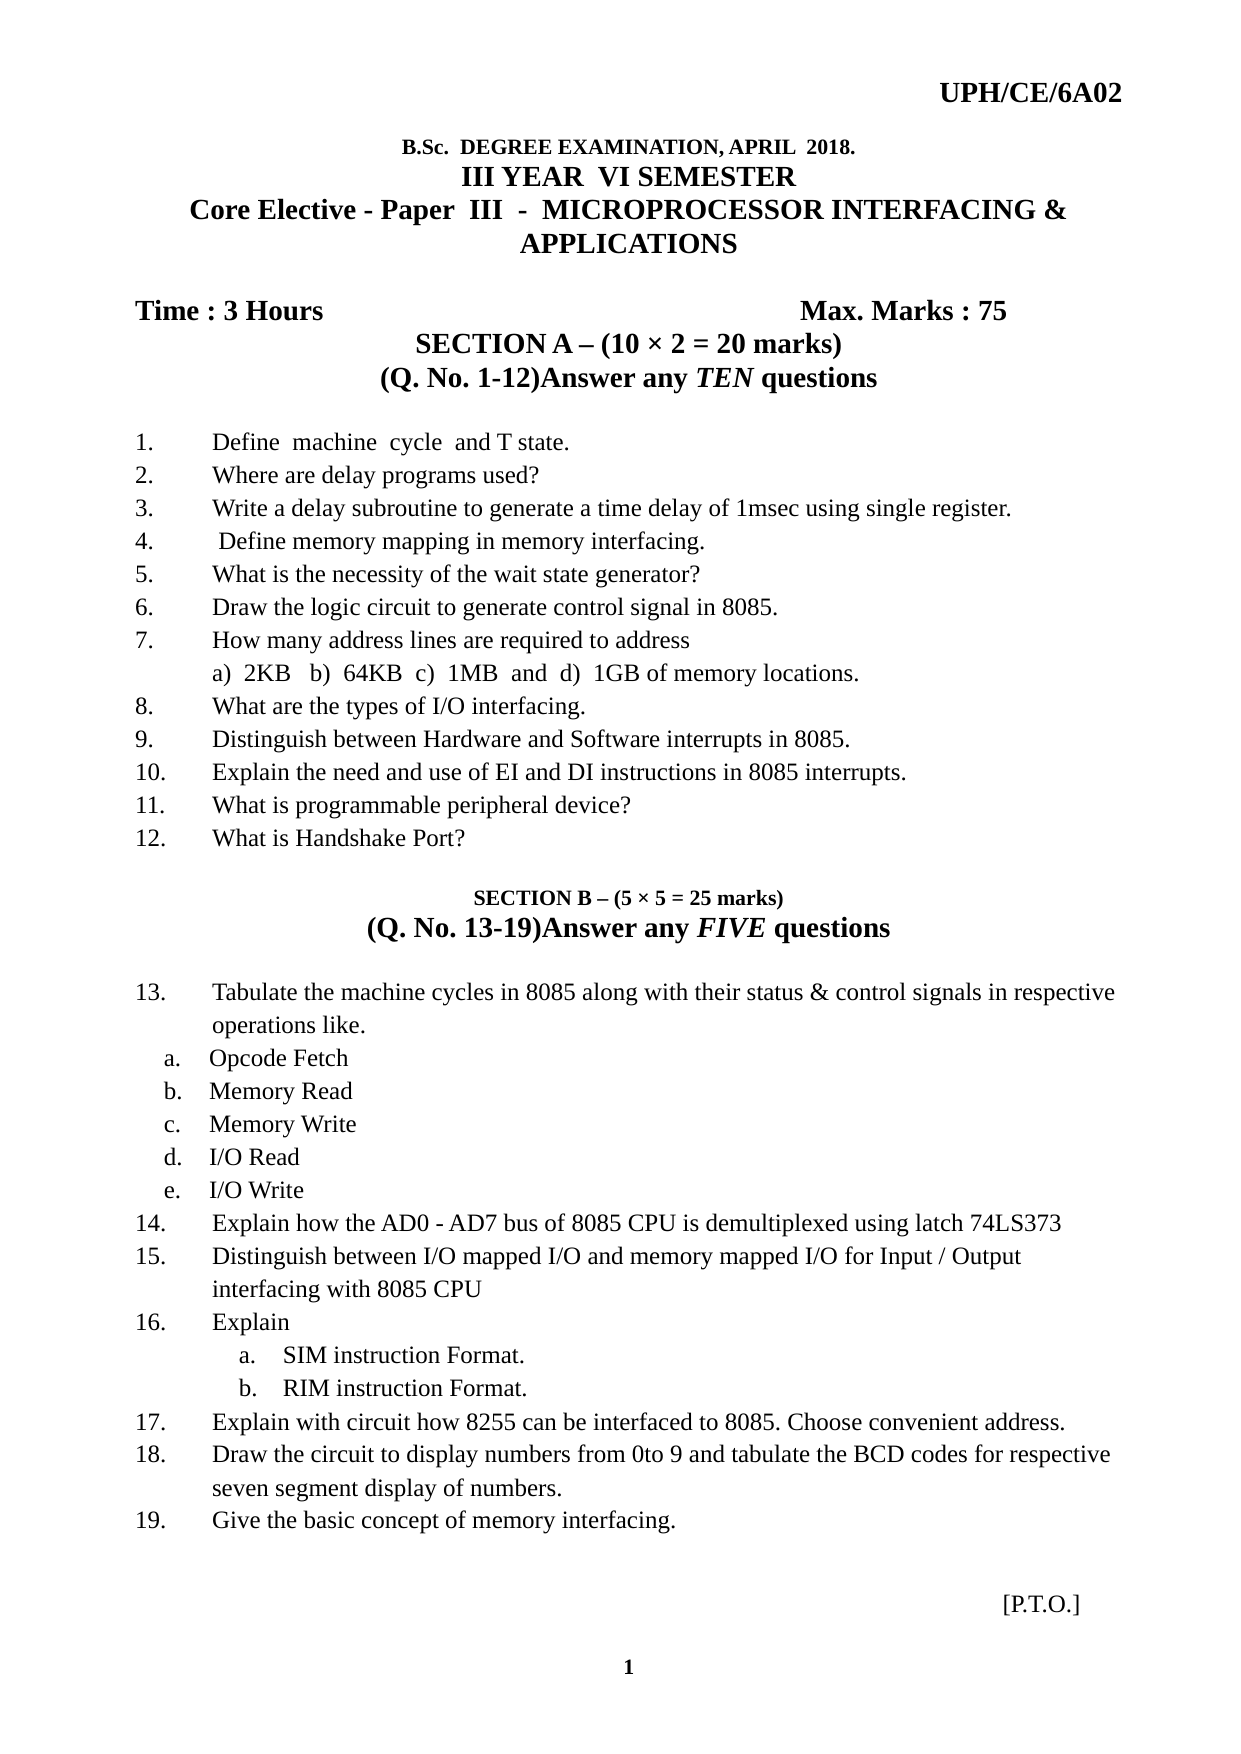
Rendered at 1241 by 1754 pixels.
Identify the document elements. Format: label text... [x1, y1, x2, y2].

list Where are delay programs used? [135, 460, 1122, 488]
list Distinguish between Hardware and Software interrupts in 8085. [135, 724, 1122, 753]
list RIM instruction Format. [238, 1373, 1122, 1402]
list Draw the circuit to display numbers from 0to 9 and tabulate the BCD codes for respective seven segment display of numbers. [135, 1439, 1122, 1501]
list I/O Write [135, 1175, 1122, 1204]
list Memory Read [135, 1076, 1122, 1105]
list SIM instruction Format. [238, 1341, 1122, 1369]
list Define machine cycle and T state. [135, 427, 1122, 456]
list Write a delay subroutine to generate a time delay of 1msec using single register. [135, 493, 1122, 522]
list I/O Read [135, 1142, 1122, 1171]
list Give the basic concept of memory interfacing. [135, 1506, 1122, 1534]
list Explain [135, 1307, 1122, 1336]
list Memory Write [135, 1109, 1122, 1138]
list Define memory mapping in memory interfacing. [135, 526, 1122, 554]
list What is Handshake Port? [135, 823, 1122, 852]
list What are the types of I/O interfacing. [135, 691, 1122, 720]
list Explain the need and use of EI and DI instructions in 8085 interrupts. [135, 757, 1122, 786]
list Distinguish between I/O mapped I/O and memory mapped I/O for Input / Output interfacing with 8085 CPU [135, 1241, 1122, 1303]
list Draw the logic circuit to generate control signal in 8085. [135, 592, 1122, 621]
list Tabulate the machine cycles in 8085 along with their status & control signals in respective operations like. [135, 977, 1122, 1039]
list Explain how the AD0 - AD7 bus of 8085 CPU is demultiplexed using latch 74LS373 [135, 1208, 1122, 1237]
list What is the necessity of the wait state generator? [135, 559, 1122, 588]
list How many address lines are required to address [135, 625, 1122, 654]
list Explain with circuit how 8255 can be interfaced to 8085. Choose convenient address. [135, 1407, 1122, 1435]
list What is programmable peripheral device? [135, 790, 1122, 819]
text a) 2KB b) 64KB c) 1MB and d) 1GB of memory locations. [212, 658, 1122, 687]
list Opcode Fetch [135, 1043, 1122, 1072]
